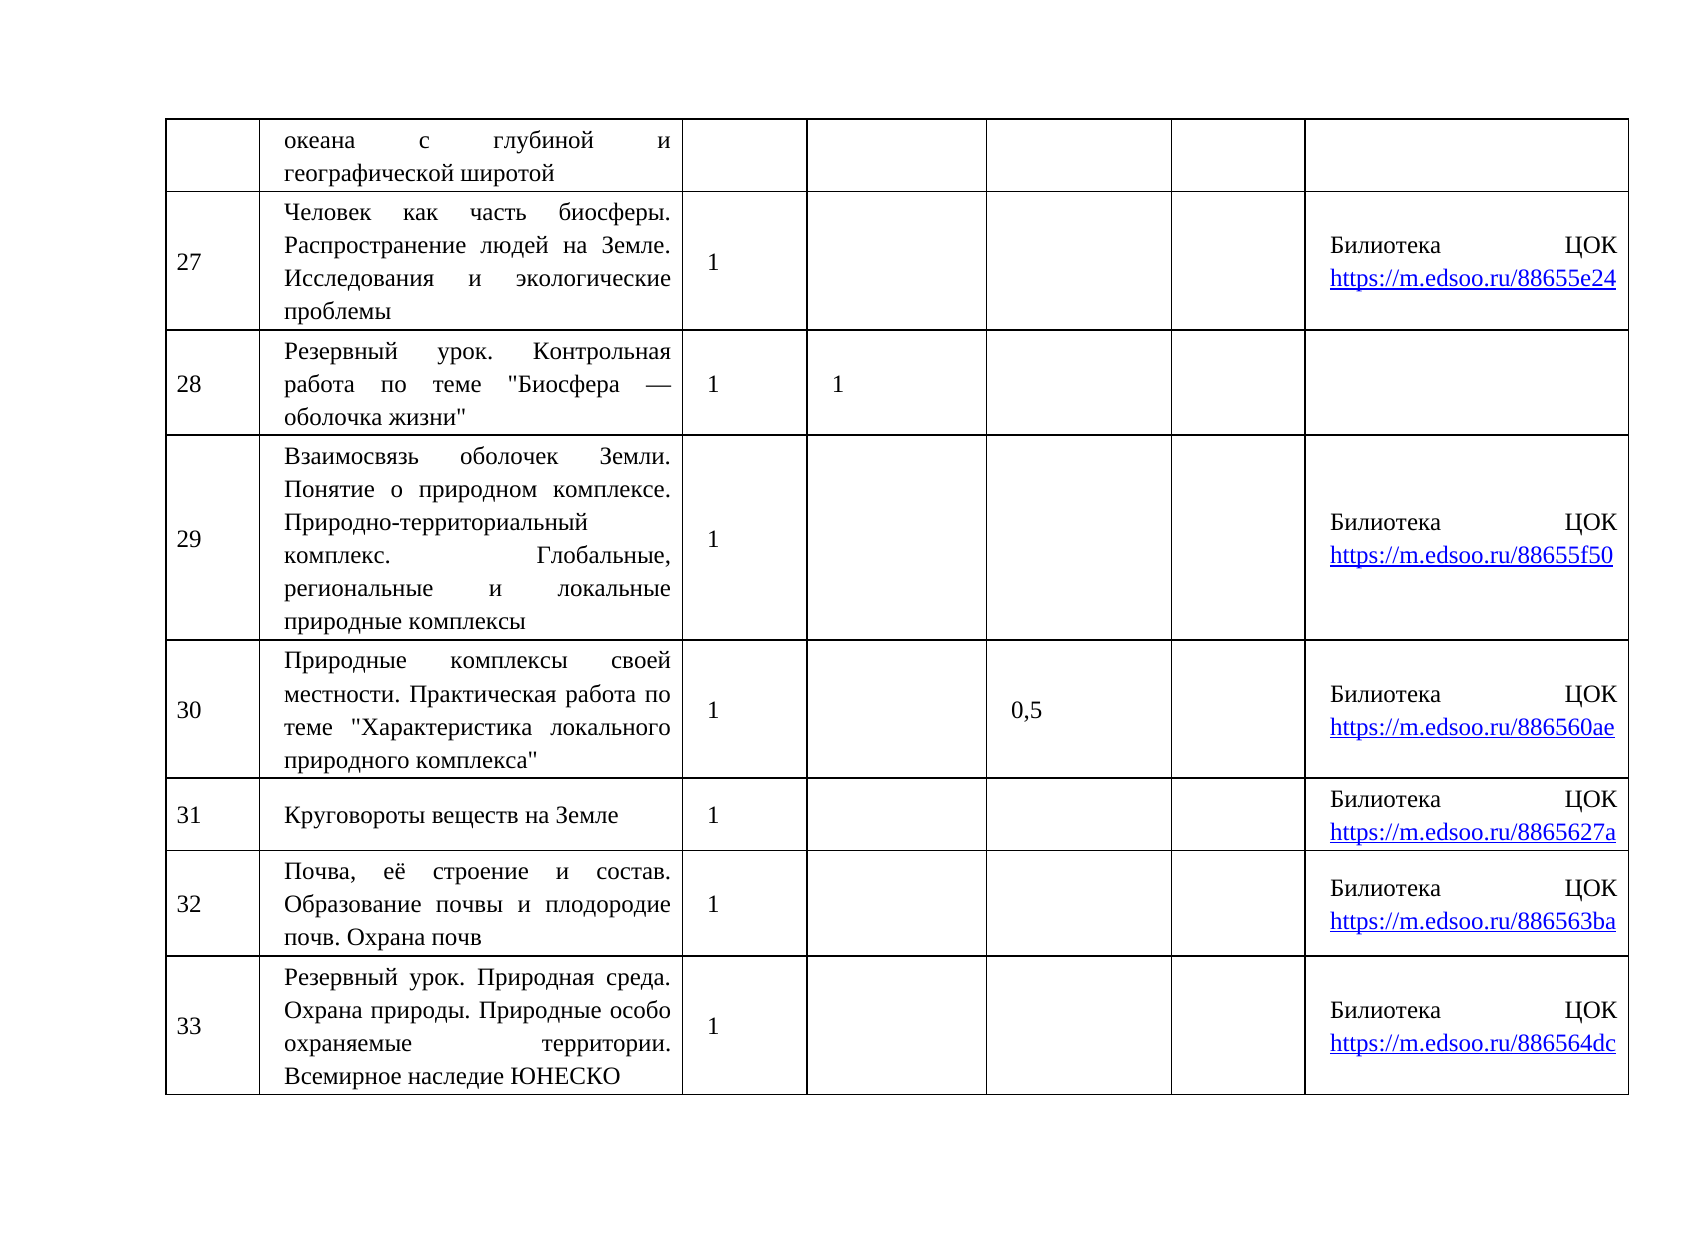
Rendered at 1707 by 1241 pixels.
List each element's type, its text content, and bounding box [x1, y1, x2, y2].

table_cell [1172, 641, 1304, 777]
table_cell 1 [683, 331, 806, 434]
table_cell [1306, 120, 1628, 191]
table_cell [987, 331, 1171, 434]
table_cell Резервный урок. Контрольная работа по теме "Биосфера — оболочка жизни" [260, 331, 682, 434]
table_cell Природные комплексы своей местности. Практическая работа по теме "Характеристика локального природного комплекса" [260, 641, 682, 777]
table_cell [808, 957, 986, 1093]
table_cell [808, 779, 986, 850]
table_cell Билиотека ЦОК https://m.edsoo.ru/886564dc [1306, 957, 1628, 1093]
table_cell 30 [167, 641, 259, 777]
table_cell [987, 851, 1171, 955]
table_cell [260, 120, 682, 191]
table_cell Почва, её строение и состав. Образование почвы и плодородие почв. Охрана почв [260, 851, 682, 955]
table_cell [987, 957, 1171, 1093]
table_cell 1 [683, 192, 806, 329]
table_cell 32 [167, 851, 259, 955]
table_cell 1 [683, 436, 806, 639]
table_cell Билиотека ЦОК https://m.edsoo.ru/8865627a [1306, 779, 1628, 850]
table_cell 33 [167, 957, 259, 1093]
table_cell [987, 192, 1171, 329]
table_cell Билиотека ЦОК https://m.edsoo.ru/886560ae [1306, 641, 1628, 777]
table_cell [1172, 331, 1304, 434]
table_cell 29 [167, 436, 259, 639]
table_cell Билиотека ЦОК https://m.edsoo.ru/886563ba [1306, 851, 1628, 955]
table_cell 27 [167, 192, 259, 329]
table_cell [1306, 331, 1628, 434]
table_cell 1 [683, 851, 806, 955]
table_cell Резервный урок. Природная среда. Охрана природы. Природные особо охраняемые территории. Всемирное наследие ЮНЕСКО [260, 957, 682, 1093]
table_cell [987, 436, 1171, 639]
table_cell 26 [167, 120, 259, 191]
table_cell [1172, 120, 1304, 191]
table_cell Взаимосвязь оболочек Земли. Понятие о природном комплексе. Природно-территориальный комплекс. Глобальные, региональные и локальные природные комплексы [260, 436, 682, 639]
table_cell [808, 641, 986, 777]
table_cell Билиотека ЦОК https://m.edsoo.ru/88655f50 [1306, 436, 1628, 639]
table_cell [1172, 779, 1304, 850]
table_cell [987, 779, 1171, 850]
table_cell [1172, 436, 1304, 639]
table_cell Круговороты веществ на Земле [260, 779, 682, 850]
table_cell 1 [683, 120, 806, 191]
table_cell Человек как часть биосферы. Распространение людей на Земле. Исследования и экологические проблемы [260, 192, 682, 329]
table_cell 1 [683, 641, 806, 777]
table_cell Билиотека ЦОК https://m.edsoo.ru/88655e24 [1306, 192, 1628, 329]
table_cell [808, 192, 986, 329]
table_cell [808, 120, 986, 191]
table_cell [1172, 851, 1304, 955]
table_cell [1172, 957, 1304, 1093]
table_cell [1172, 192, 1304, 329]
table_cell [808, 851, 986, 955]
table_cell 0,5 [987, 641, 1171, 777]
table_cell [987, 120, 1171, 191]
table_cell 28 [167, 331, 259, 434]
table_cell 31 [167, 779, 259, 850]
table_cell 1 [808, 331, 986, 434]
table_cell 1 [683, 957, 806, 1093]
table_cell 1 [683, 779, 806, 850]
table_cell [808, 436, 986, 639]
